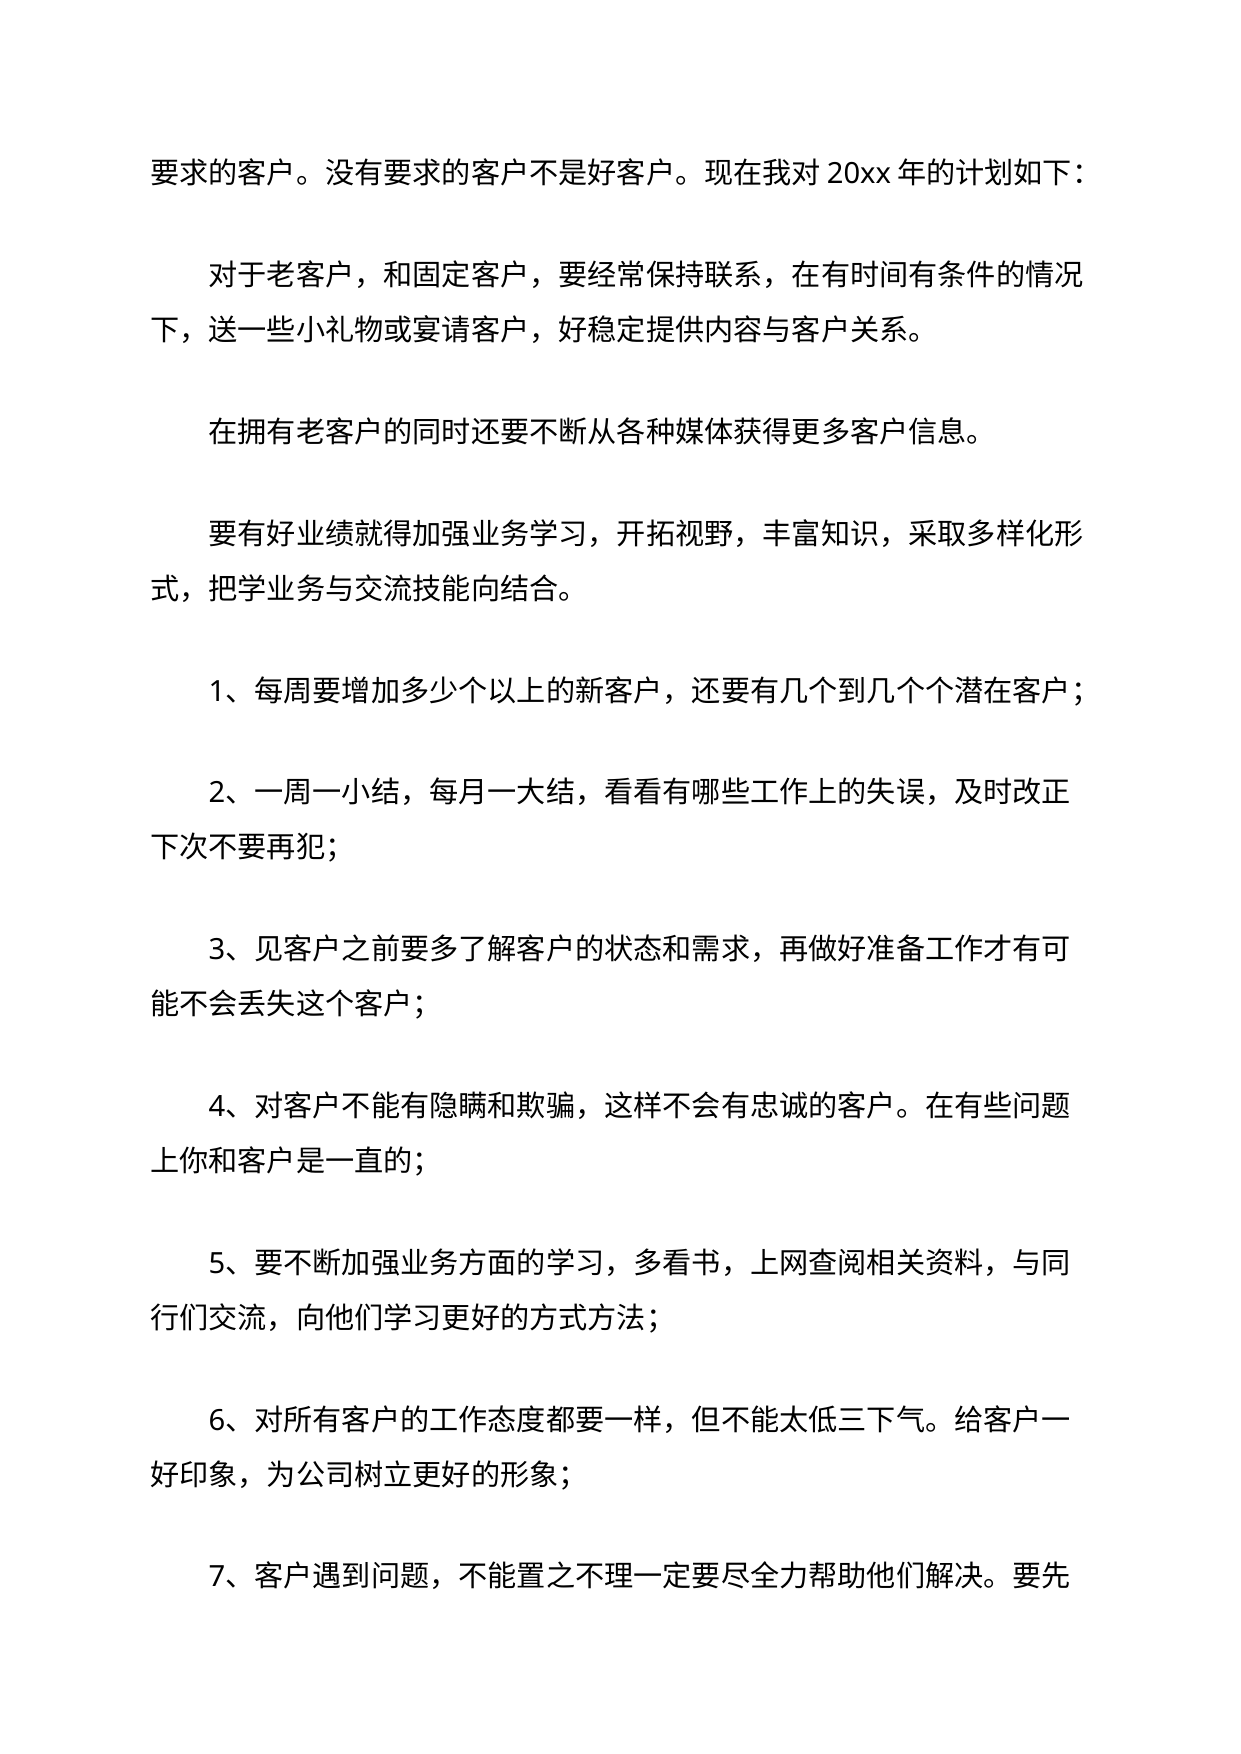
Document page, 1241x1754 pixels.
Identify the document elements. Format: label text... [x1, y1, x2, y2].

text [150, 1553, 1090, 1595]
text 1、每周要增加多少个以上的新客户，还要有几个到几个个潜在客户； [150, 667, 1090, 709]
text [150, 150, 1090, 192]
text 5、要不断加强业务方面的学习，多看书，上网查阅相关资料，与同行们交流，向他们学习更好的方式方法； [150, 1239, 1090, 1337]
text 要有好业绩就得加强业务学习，开拓视野，丰富知识，采取多样化形式，把学业务与交流技能向结合。 [150, 510, 1090, 608]
text 3、见客户之前要多了解客户的状态和需求，再做好准备工作才有可能不会丢失这个客户； [150, 926, 1090, 1023]
text 对于老客户，和固定客户，要经常保持联系，在有时间有条件的情况下，送一些小礼物或宴请客户，好稳定提供内容与客户关系。 [150, 252, 1090, 349]
text 2、一周一小结，每月一大结，看看有哪些工作上的失误，及时改正下次不要再犯； [150, 769, 1090, 866]
text 4、对客户不能有隐瞒和欺骗，这样不会有忠诚的客户。在有些问题上你和客户是一直的； [150, 1083, 1090, 1180]
text 在拥有老客户的同时还要不断从各种媒体获得更多客户信息。 [150, 409, 1090, 451]
text 6、对所有客户的工作态度都要一样，但不能太低三下气。给客户一好印象，为公司树立更好的形象； [150, 1396, 1090, 1493]
